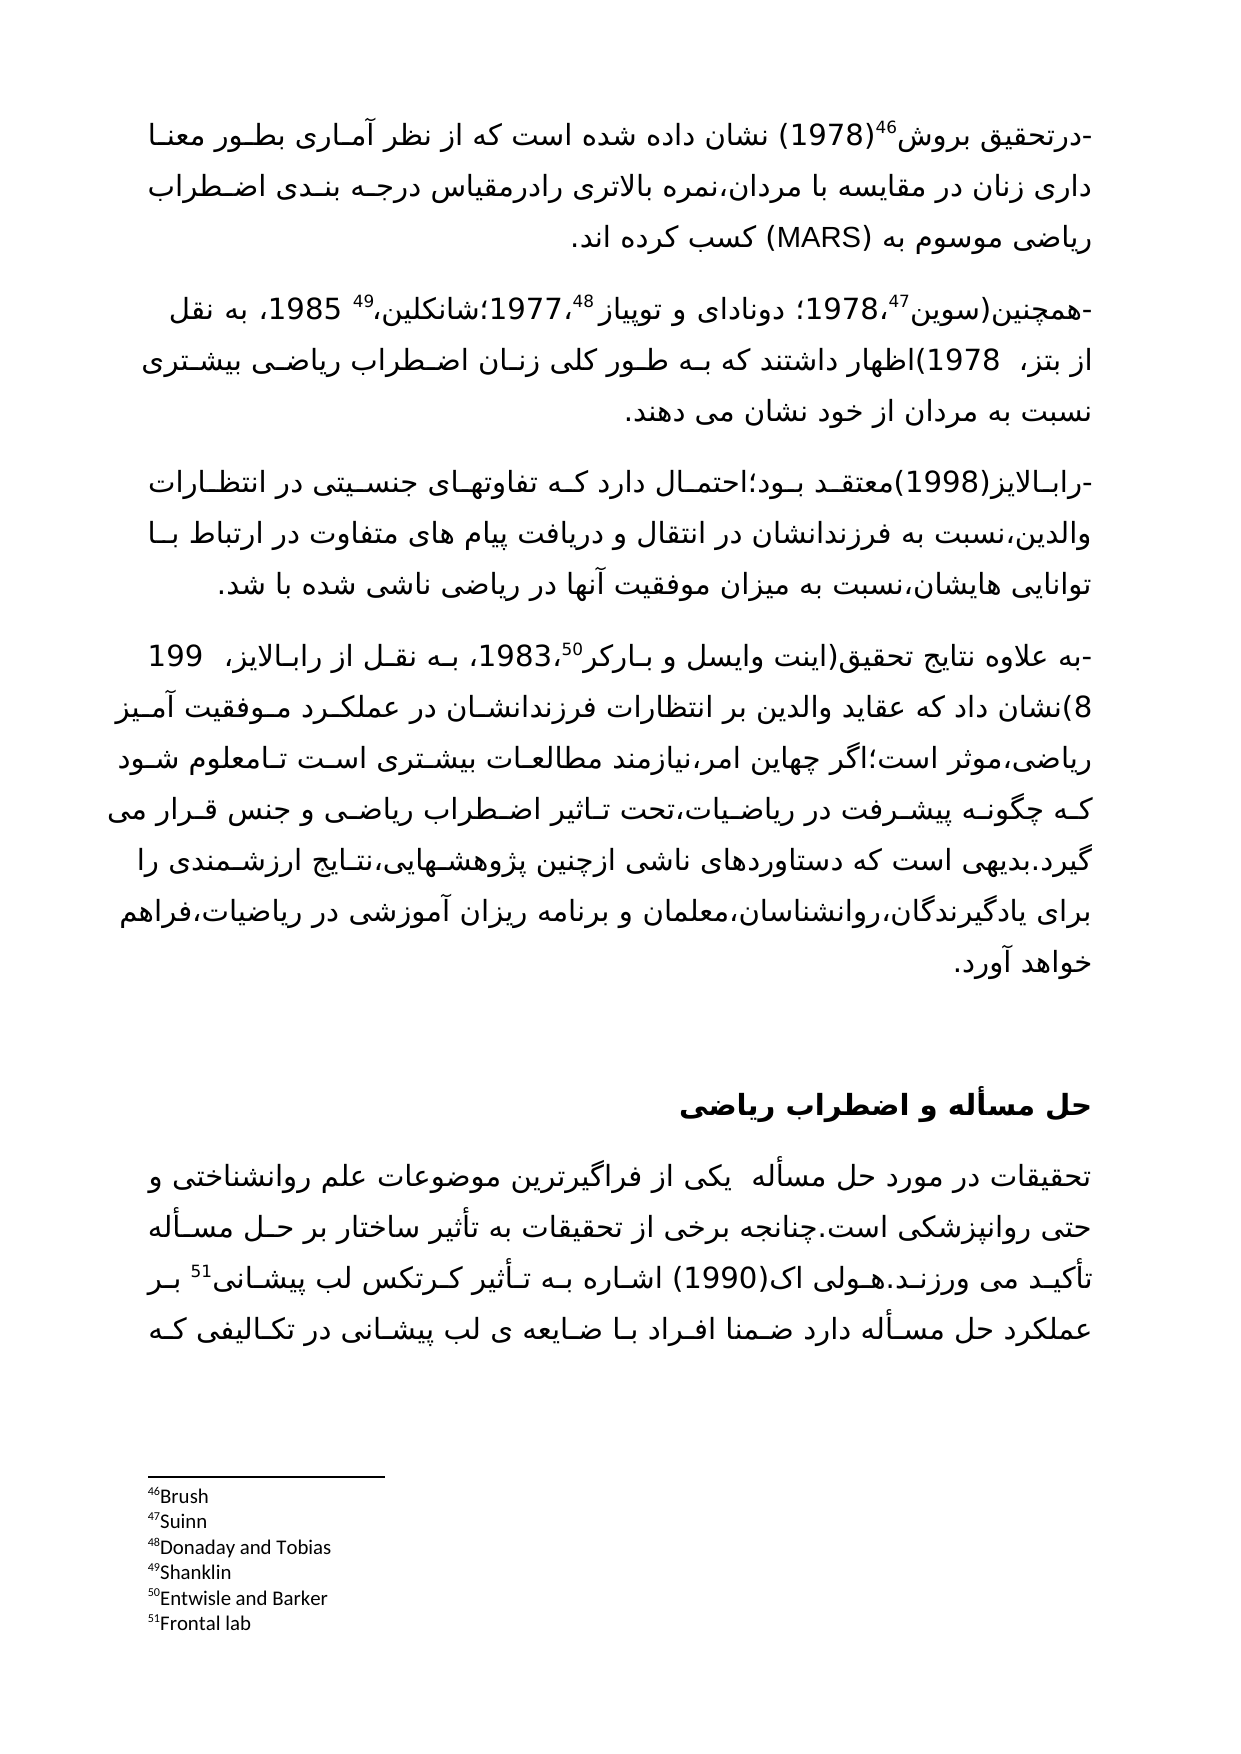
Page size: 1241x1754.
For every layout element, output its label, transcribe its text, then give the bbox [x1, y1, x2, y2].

text -به علاوه نتایج تحقیق(اینت وایسل و بارکر،1983، به نقل از رابالایز،1998)نشان داد که عقاید والدین بر انتظارات فرزندانشان در عملکرد موفقیت آمیز ریاضی،موثر است؛اگر چهاین امر،نیازمند مطالعات بیشتری است تامعلوم شود که چگونه پیشرفت در ریاضیات،تحت تاثیر اضطراب ریاضی و جنس قرار می گیرد.بدیهی است که دستاوردهای ناشی ازچنین پژوهشهایی،نتایج ارزشمندی را برای یادگیرندگان،روانشناسان،معلمان و برنامه ریزان آموزشی در ریاضیات،فراهم خواهد آورد. [148, 639, 1092, 979]
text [148, 1160, 1092, 1347]
text -همچنین(سوین،1978؛ دونادای و توپیاز،1977؛شانکلین، 1985، به نقل از بتز،1978)اظهار داشتند که به طور کلی زنان اضطراب ریاضی بیشتری نسبت به مردان از خود نشان می دهند. [148, 292, 1092, 428]
text -رابالایز(1998)معتقد بود؛احتمال دارد که تفاوتهای جنسیتی در انتظارات والدین،نسبت به فرزندانشان در انتقال و دریافت پیام های متفاوت در ارتباط با توانایی هایشان،نسبت به میزان موفقیت آنها در ریاضی ناشی شده با شد. [148, 466, 1092, 602]
text -درتحقیق بروش(1978) نشان داده شده است که از نظر آماری بطور معنا داری زنان در مقایسه با مردان،نمره بالاتری رادرمقیاس درجه بندی اضطراب ریاضی موسوم به (MARS) کسب کرده اند. [148, 118, 1092, 254]
text حل مسأله و اضطراب ریاضی [148, 1088, 1092, 1122]
